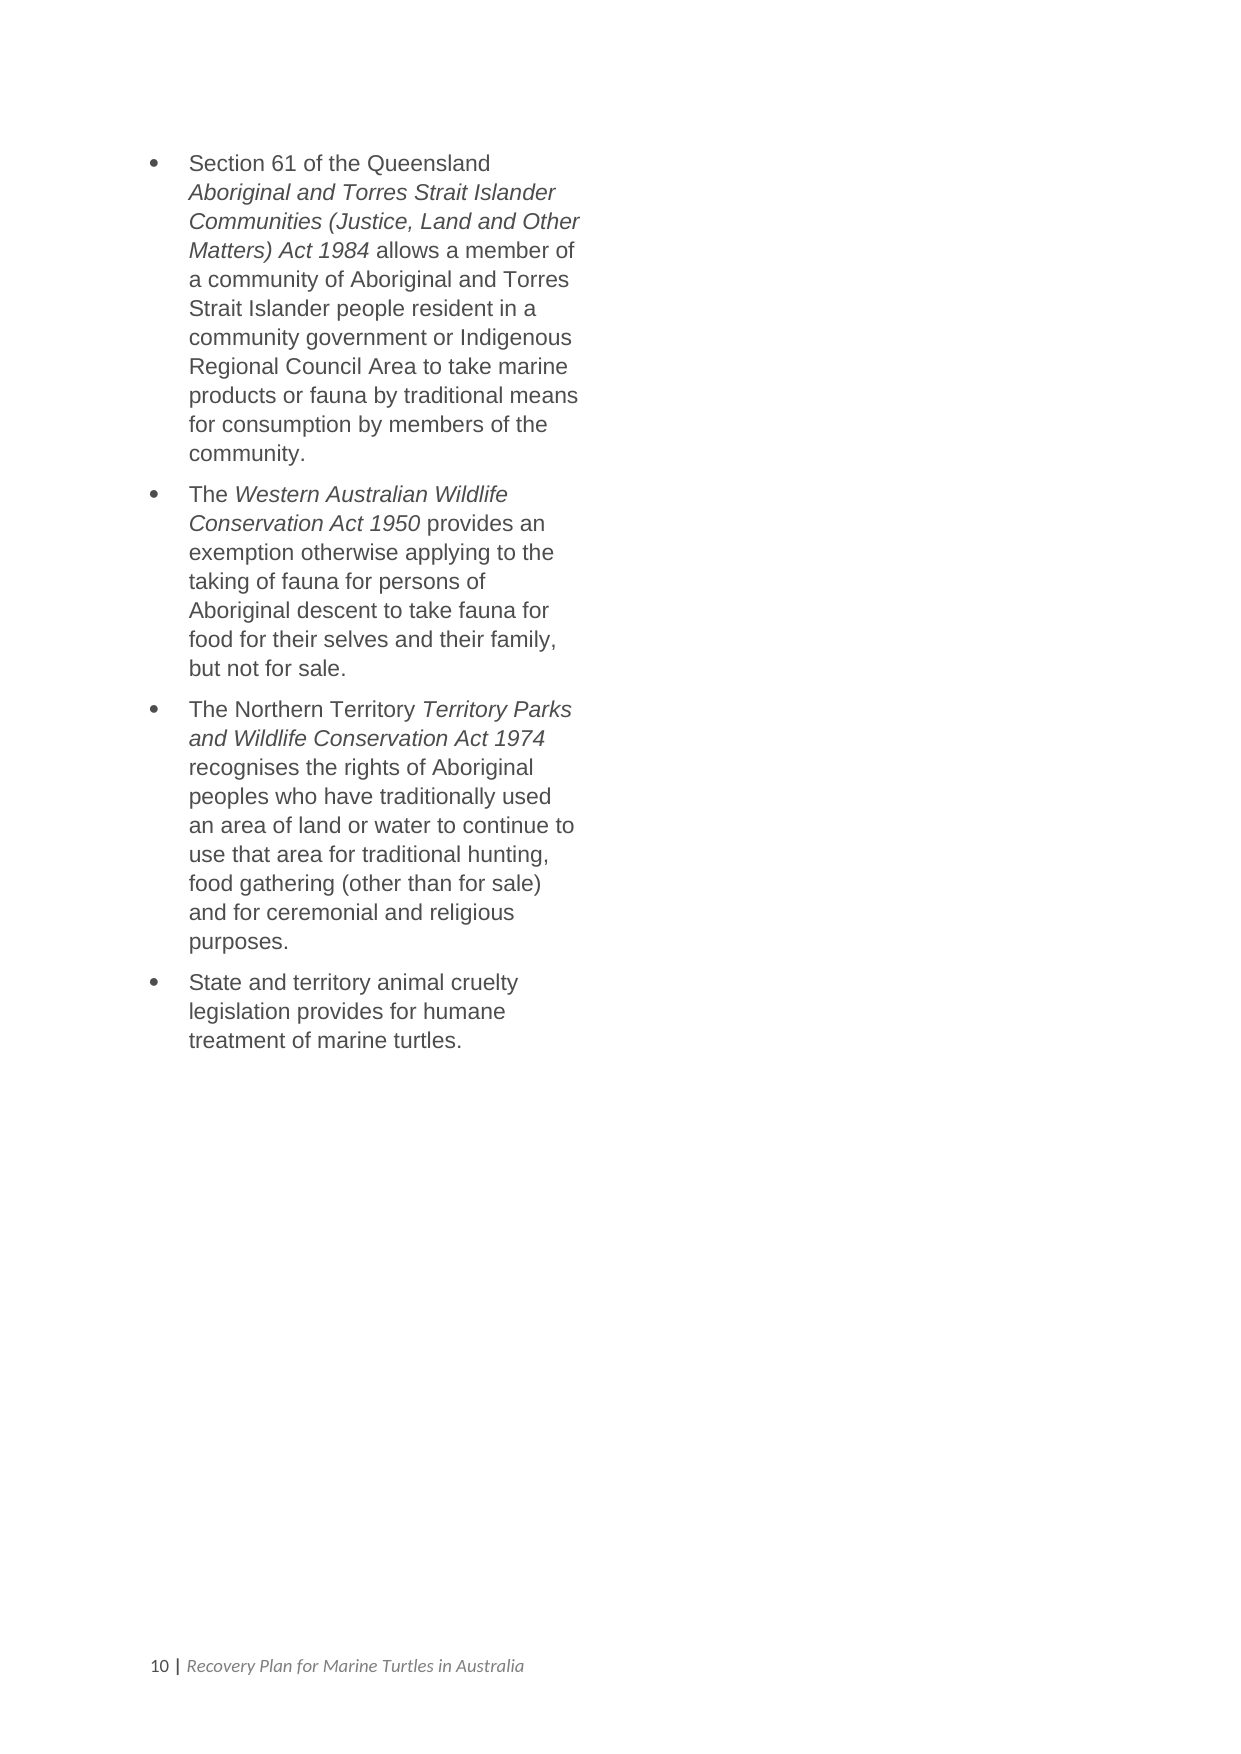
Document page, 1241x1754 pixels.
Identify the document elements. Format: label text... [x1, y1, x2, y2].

list State and territory animal cruelty legislation provides for humane treatment of marine turtles. [150, 969, 583, 1054]
list The Western Australian Wildlife Conservation Act 1950 provides an exemption otherwise applying to the taking of fauna for persons of Aboriginal descent to take fauna for food for their selves and their family, but not for sale. [150, 481, 583, 681]
list The Northern Territory Territory Parks and Wildlife Conservation Act 1974 recognises the rights of Aboriginal peoples who have traditionally used an area of land or water to continue to use that area for traditional hunting, food gathering (other than for sale) and for ceremonial and religious purposes. [150, 696, 583, 954]
list Section 61 of the Queensland Aboriginal and Torres Strait Islander Communities (Justice, Land and Other Matters) Act 1984 allows a member of a community of Aboriginal and Torres Strait Islander people resident in a community government or Indigenous Regional Council Area to take marine products or fauna by traditional means for consumption by members of the community. [150, 150, 583, 466]
